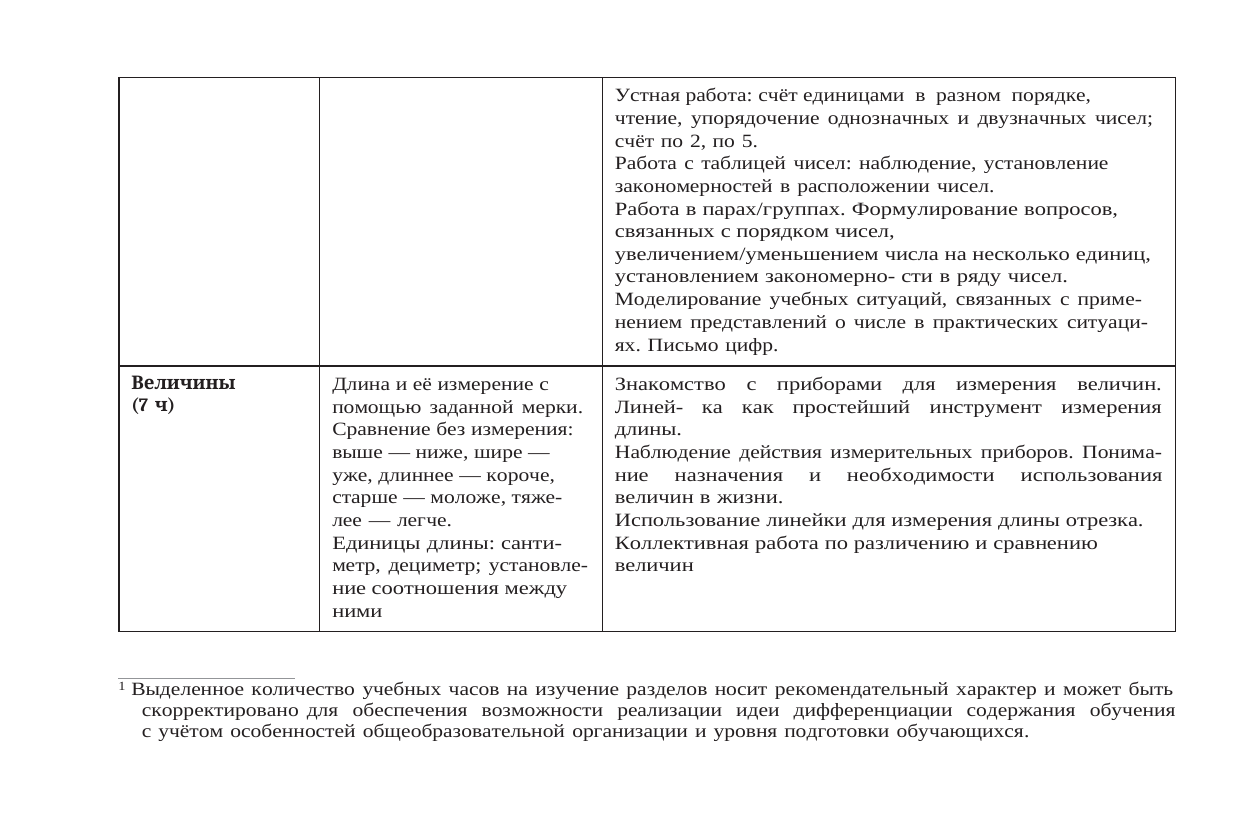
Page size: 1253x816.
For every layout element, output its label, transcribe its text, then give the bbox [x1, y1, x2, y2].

table_header [120, 78, 319, 365]
table_header Устная работа: счёт единицами в разном порядке, чтение, упорядочение однозначных и двузначных чисел; счёт по 2, по 5. Работа с таблицей чисел: наблюдение, установление закономерностей в расположении чисел. Работа в парах/группах. Формулирование вопросов, связанных с порядком чисел, увеличением/уменьшением числа на несколько единиц, установлением закономерно- сти в ряду чисел. Моделирование учебных ситуаций, связанных с приме- нением представлений о числе в практических ситуаци- ях. Письмо цифр. [603, 78, 1175, 365]
text 1 Выделенное количество учебных часов на изучение разделов носит рекомендательный характер и может быть скорректировано для обеспечения возможности реализации идеи дифференциации содержания обучения с учётом особенностей общеобразовательной организации и уровня подготовки обучающихся. [118, 676, 1176, 741]
table_cell Знакомство с приборами для измерения величин. Линей- ка как простейший инструмент измерения длины. Наблюдение действия измерительных приборов. Понима- ние назначения и необходимости использования величин в жизни. Использование линейки для измерения длины отрезка. Коллективная работа по различению и сравнению величин [603, 367, 1175, 631]
table_cell Длина и её измерение с помощью заданной мерки. Сравнение без измерения: выше — ниже, шире — уже, длиннее — короче, старше — моложе, тяже- лее — легче. Единицы длины: санти- метр, дециметр; установле- ние соотношения между ними [320, 367, 602, 631]
table_cell Величины (7 ч) [120, 367, 319, 631]
table_header [320, 78, 602, 365]
